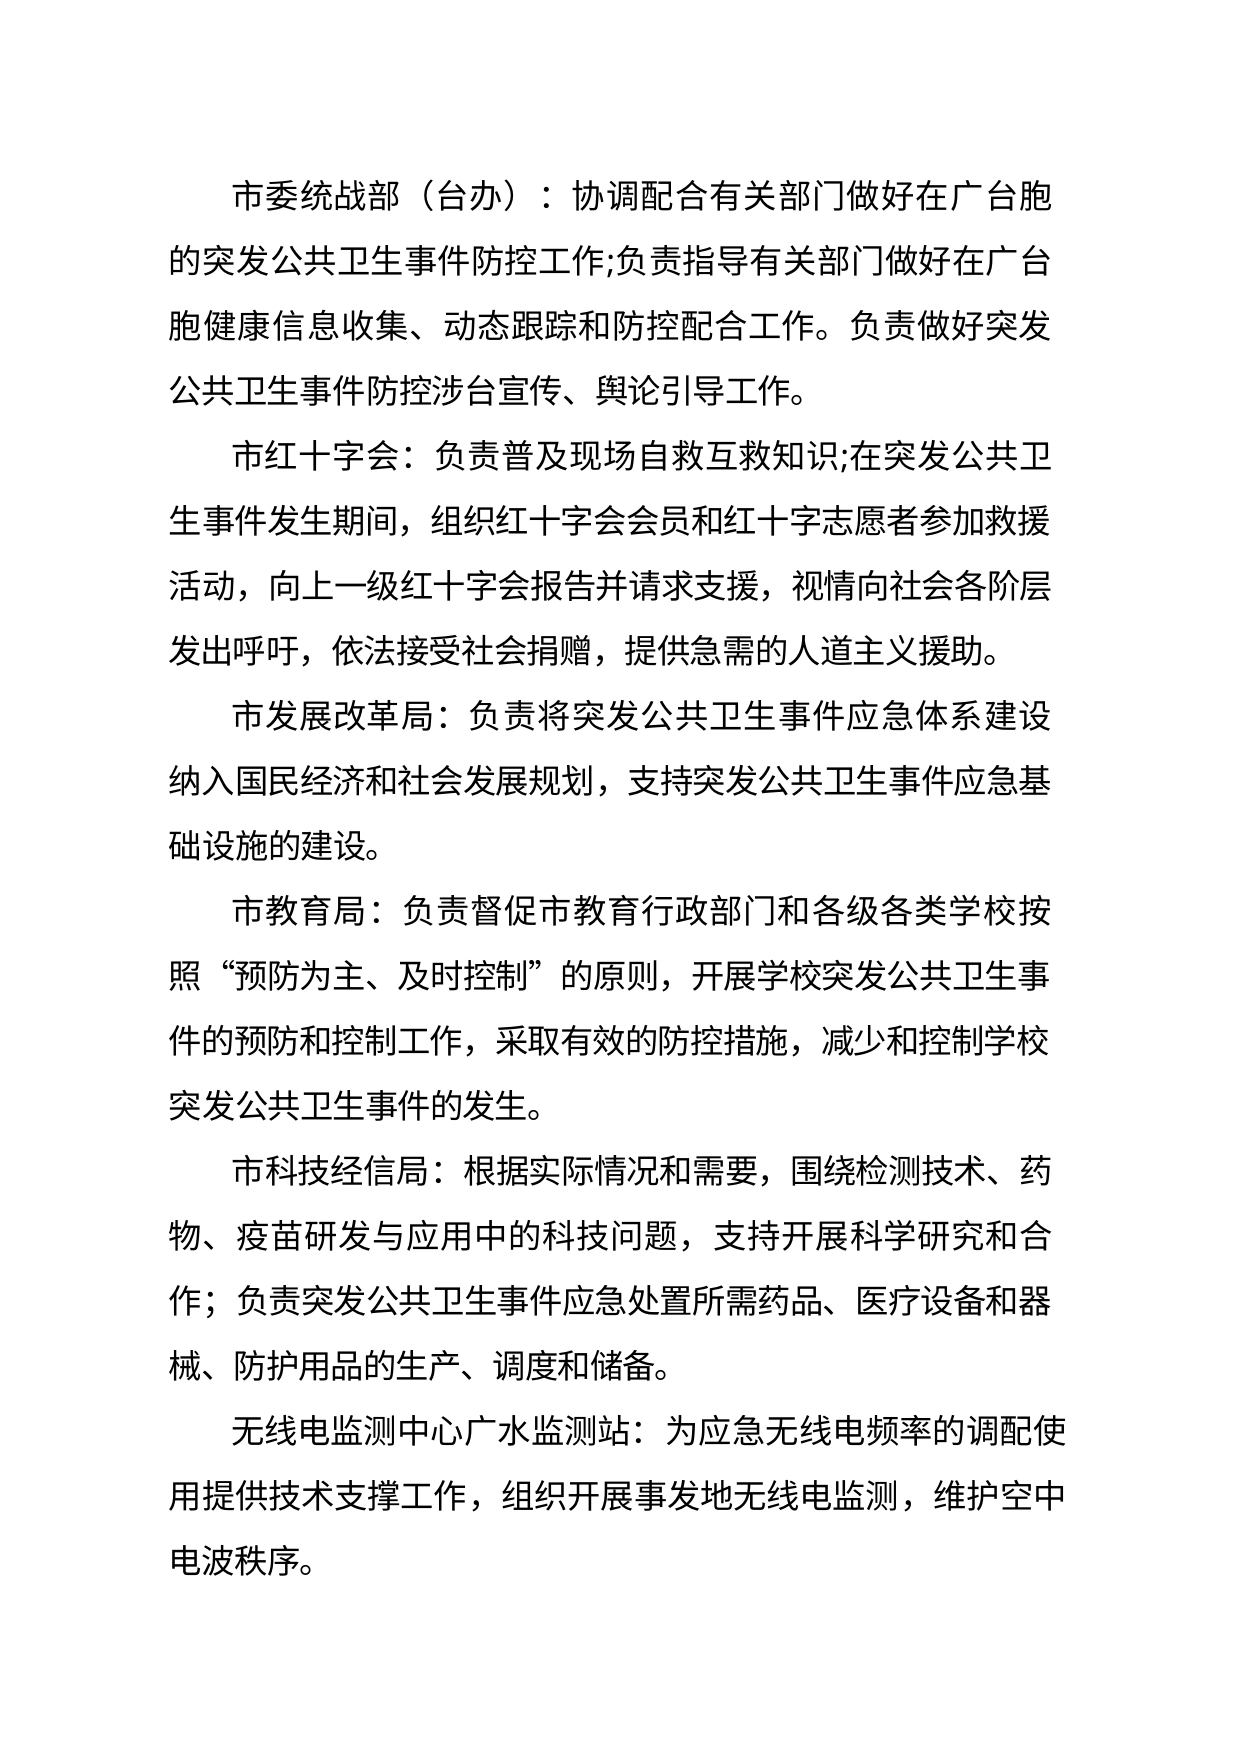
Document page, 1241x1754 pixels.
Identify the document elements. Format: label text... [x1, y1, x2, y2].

text 市委统战部（台办）：协调配合有关部门做好在广台胞的突发公共卫生事件防控工作;负责指导有关部门做好在广台胞健康信息收集、动态跟踪和防控配合工作。负责做好突发公共卫生事件防控涉台宣传、舆论引导工作。 [169, 162, 1053, 422]
text 市教育局：负责督促市教育行政部门和各级各类学校按照“预防为主、及时控制”的原则，开展学校突发公共卫生事件的预防和控制工作，采取有效的防控措施，减少和控制学校突发公共卫生事件的发生。 [169, 877, 1053, 1137]
text 市红十字会：负责普及现场自救互救知识;在突发公共卫生事件发生期间，组织红十字会会员和红十字志愿者参加救援活动，向上一级红十字会报告并请求支援，视情向社会各阶层发出呼吁，依法接受社会捐赠，提供急需的人道主义援助。 [169, 422, 1053, 682]
text 市科技经信局：根据实际情况和需要，围绕检测技术、药物、疫苗研发与应用中的科技问题，支持开展科学研究和合作；负责突发公共卫生事件应急处置所需药品、医疗设备和器械、防护用品的生产、调度和储备。 [169, 1137, 1053, 1397]
text 市发展改革局：负责将突发公共卫生事件应急体系建设纳入国民经济和社会发展规划，支持突发公共卫生事件应急基础设施的建设。 [169, 682, 1052, 877]
text 无线电监测中心广水监测站：为应急无线电频率的调配使用提供技术支撑工作，组织开展事发地无线电监测，维护空中电波秩序。 [169, 1397, 1067, 1592]
